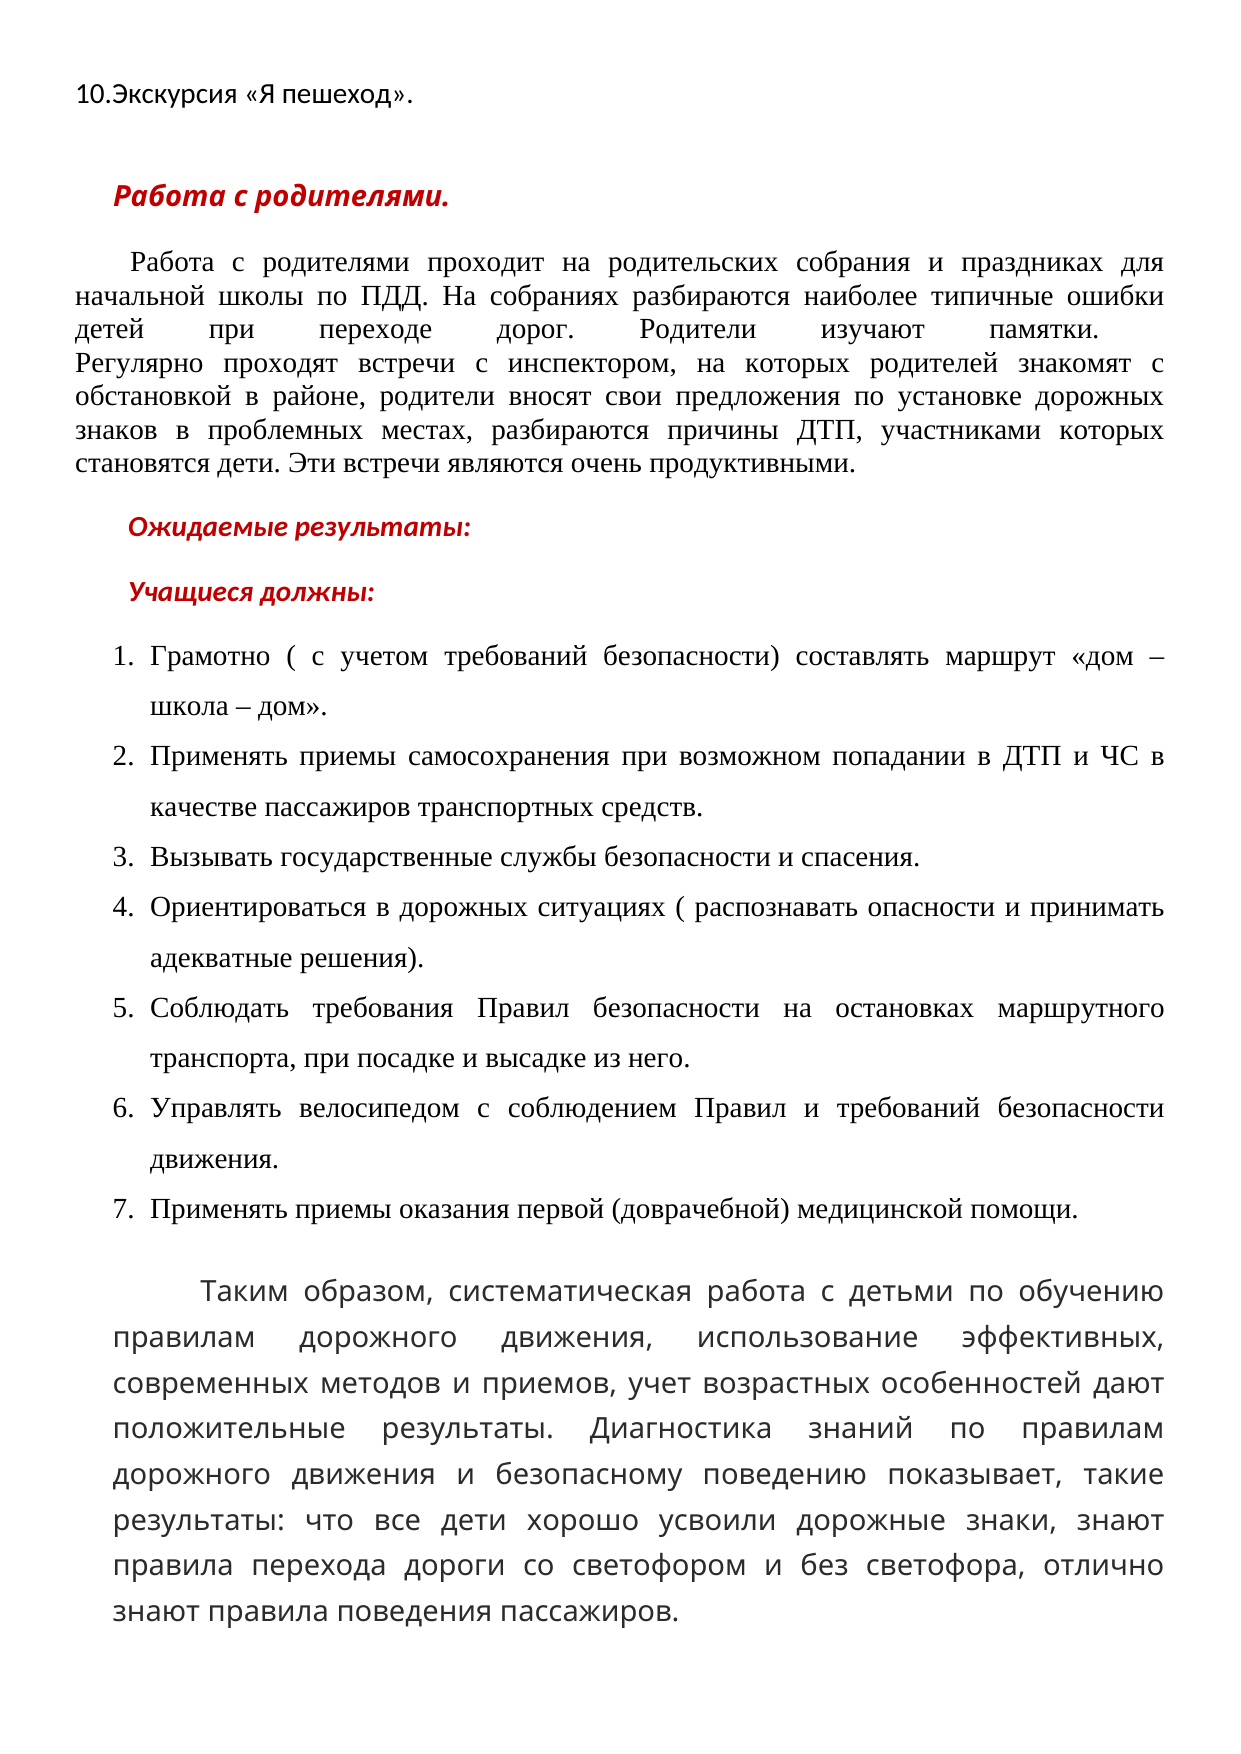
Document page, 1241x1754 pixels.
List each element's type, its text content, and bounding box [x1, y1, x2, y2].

text Таким образом, систематическая работа с детьми по обучению правилам дорожного движения, использование эффективных, современных методов и приемов, учет возрастных особенностей дают положительные результаты. Диагностика знаний по правилам дорожного движения и безопасному поведению показывает, такие результаты: что все дети хорошо усвоили дорожные знаки, знают правила перехода дороги со светофором и без светофора, отлично знают правила поведения пассажиров. [112, 1271, 1165, 1630]
list Соблюдать требования Правил безопасности на остановках маршрутного транспорта, при посадке и высадке из него. [112, 990, 1165, 1074]
list Управлять велосипедом с соблюдением Правил и требований безопасности движения. [112, 1091, 1165, 1174]
list Вызывать государственные службы безопасности и спасения. [112, 839, 1165, 873]
text Учащиеся должны: [75, 573, 1165, 609]
text Ожидаемые результаты: [75, 508, 1165, 544]
list Применять приемы оказания первой (доврачебной) медицинской помощи. [112, 1191, 1165, 1225]
text Работа с родителями. [75, 175, 1165, 215]
list Ориентироваться в дорожных ситуациях ( распознавать опасности и принимать адекватные решения). [112, 889, 1165, 973]
list Грамотно ( с учетом требований безопасности) составлять маршрут «дом – школа – дом». [112, 638, 1165, 722]
list Применять приемы самосохранения при возможном попадании в ДТП и ЧС в качестве пассажиров транспортных средств. [112, 738, 1165, 822]
text 10.Экскурсия «Я пешеход». [75, 75, 1165, 111]
text Работа с родителями проходит на родительских собрания и праздниках для начальной школы по ПДД. На собраниях разбираются наиболее типичные ошибки детей при переходе дорог. Родители изучают памятки. Регулярно проходят встречи с инспектором, на которых родителей знакомят с обстановкой в районе, родители вносят свои предложения по установке дорожных знаков в проблемных местах, разбираются причины ДТП, участниками которых становятся дети. Эти встречи являются очень продуктивными. [75, 244, 1165, 479]
